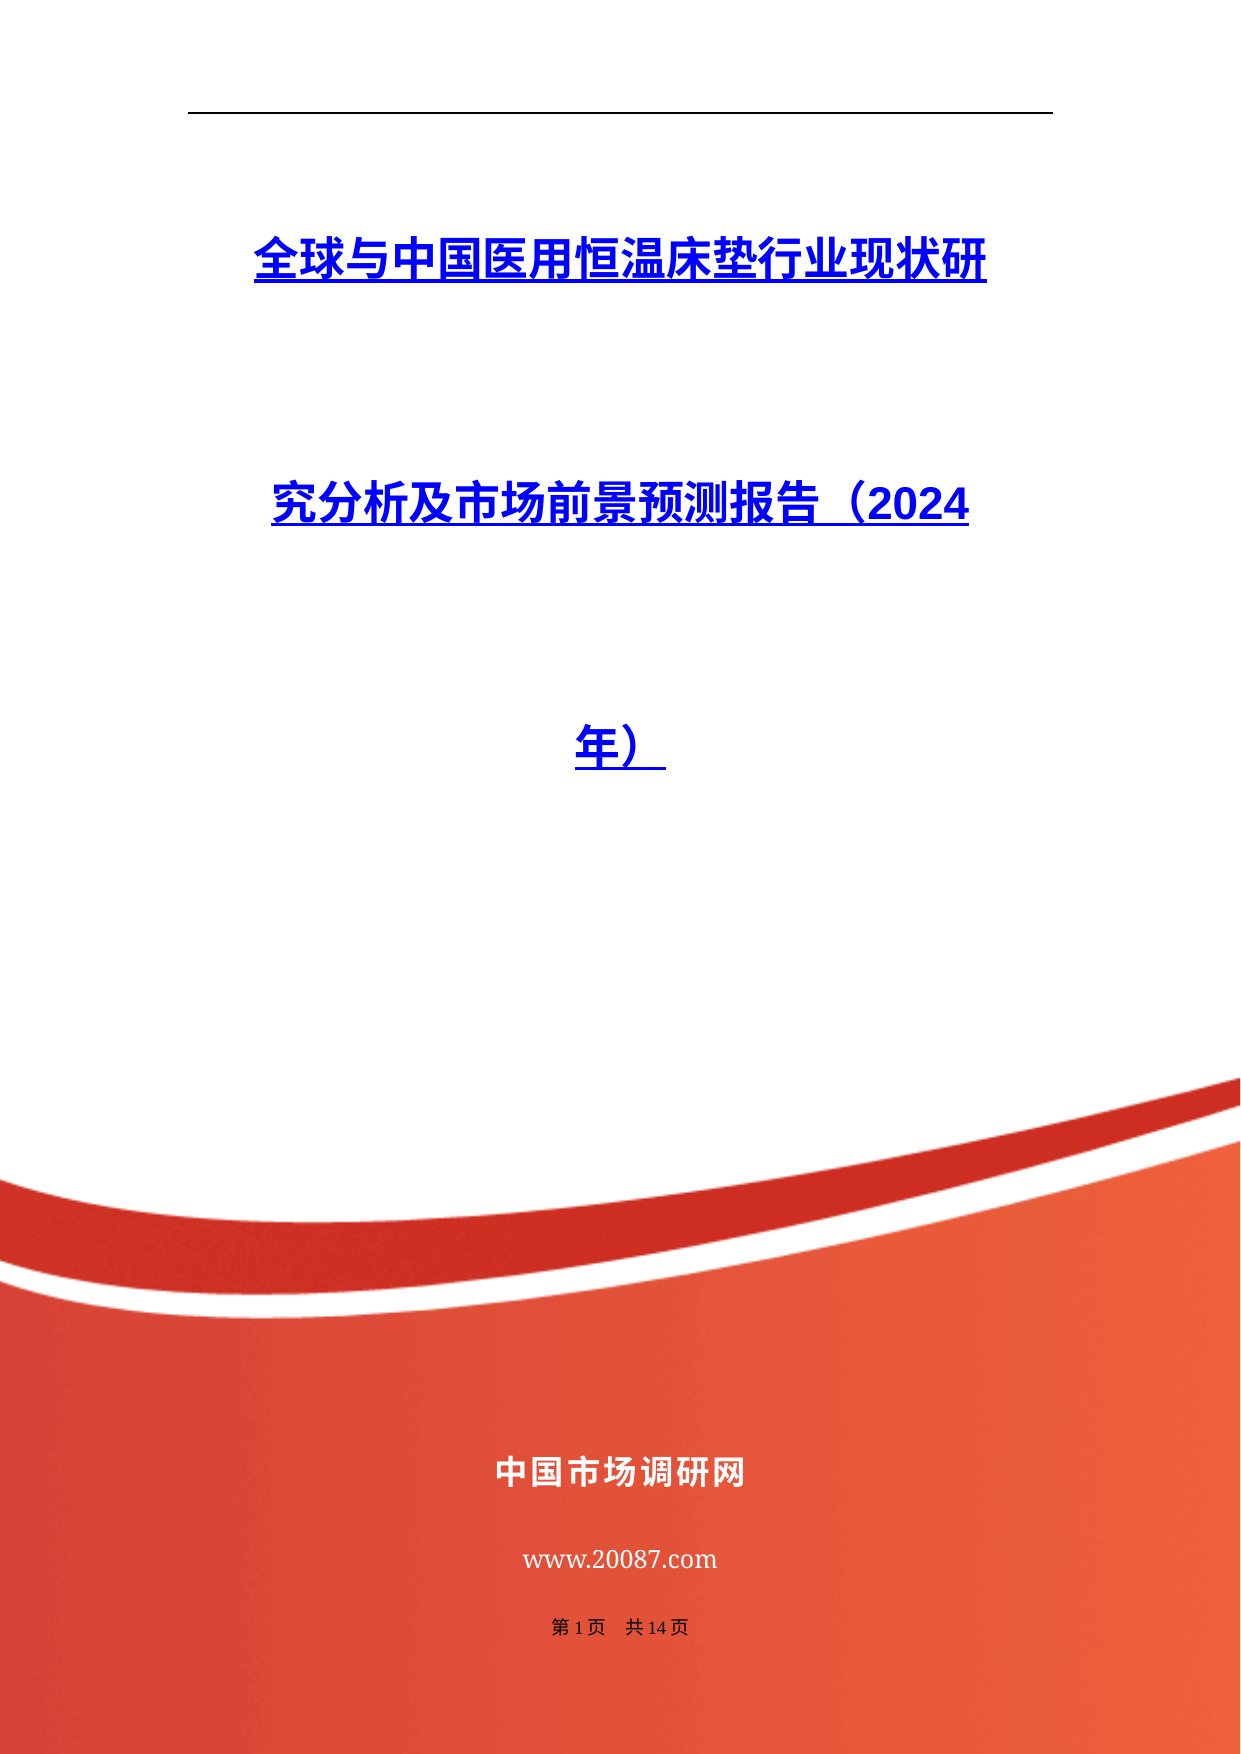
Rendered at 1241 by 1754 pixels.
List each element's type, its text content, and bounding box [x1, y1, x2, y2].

table_header 全球与中国医用恒温床垫行业现状研究分析及市场前景预测报告（2024年） [188, 207, 1053, 871]
text www.20087.com [187, 1526, 1053, 1591]
picture [0, 1006, 1241, 1754]
subtitle 中国市场调研网 [187, 1437, 1053, 1502]
